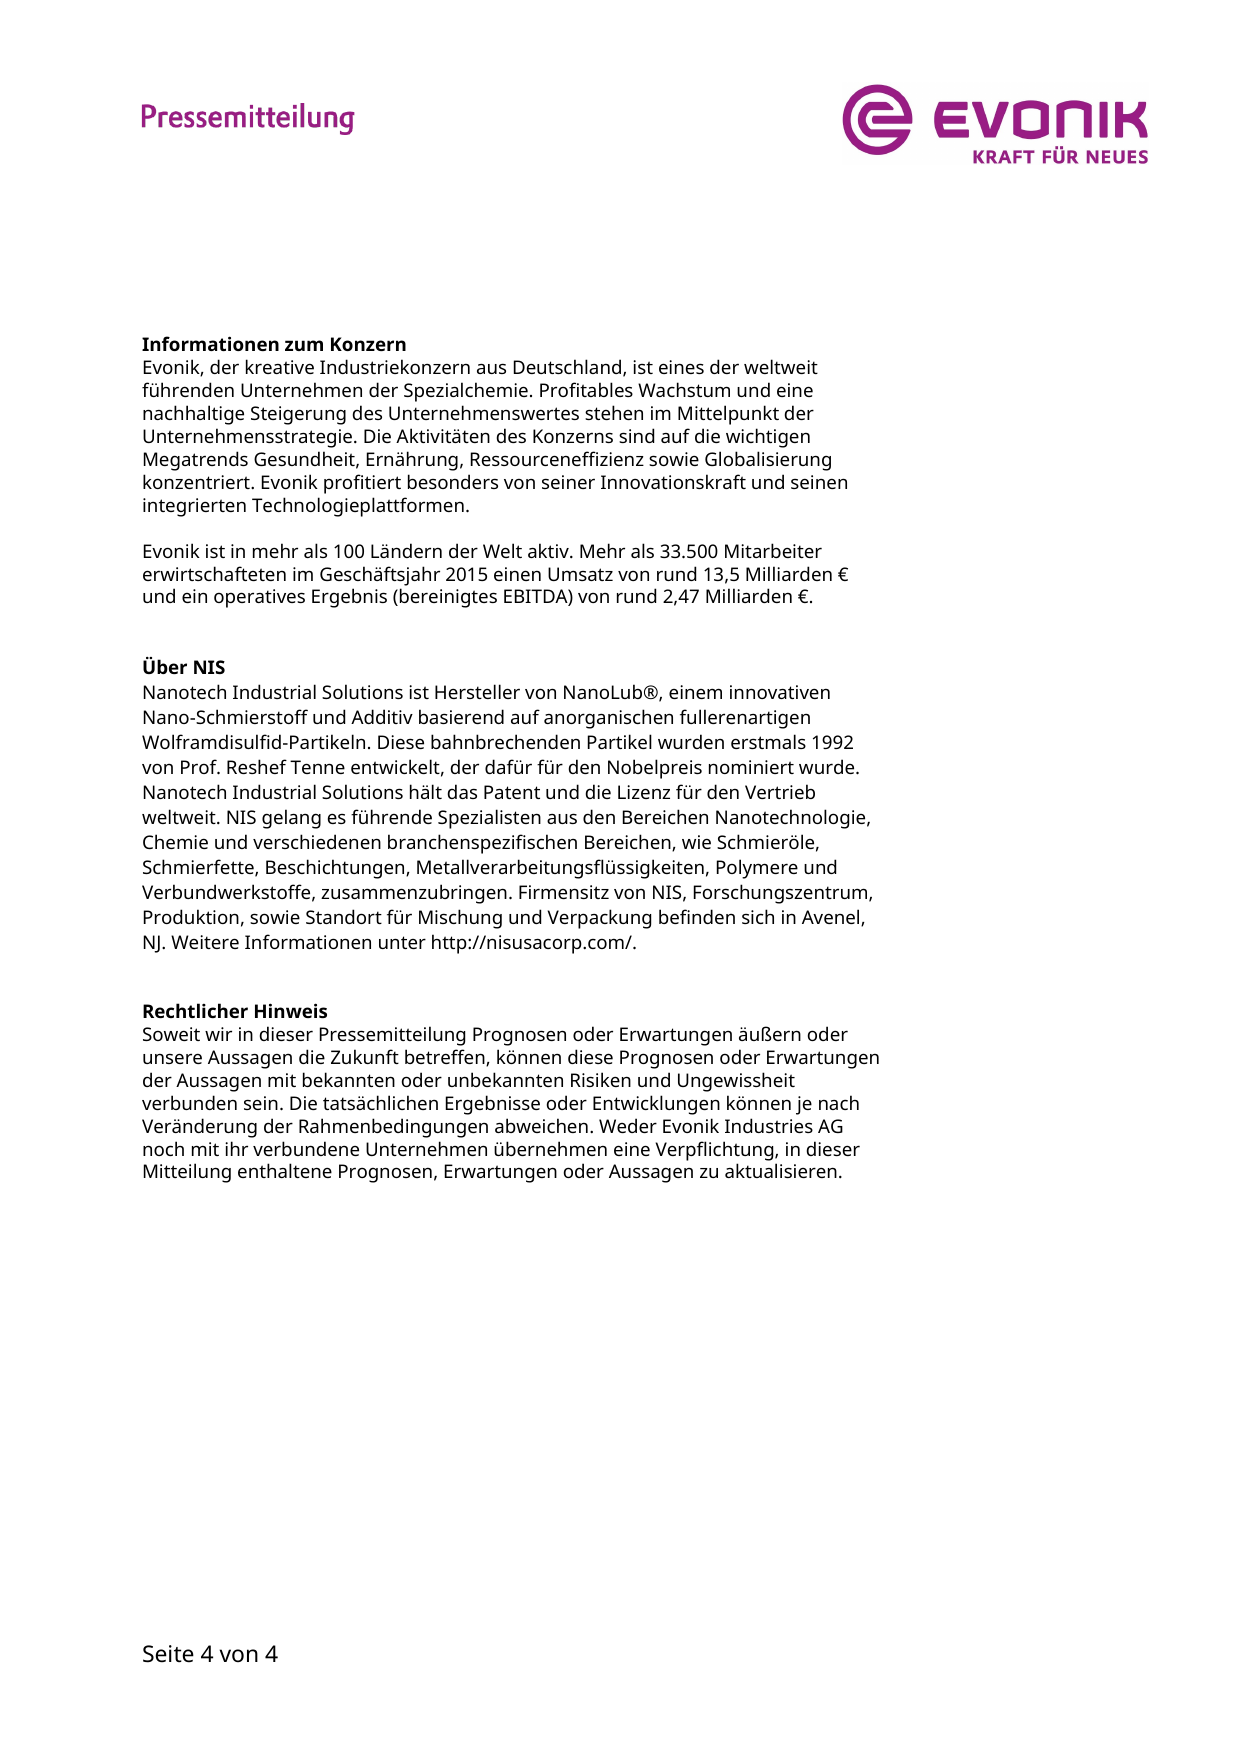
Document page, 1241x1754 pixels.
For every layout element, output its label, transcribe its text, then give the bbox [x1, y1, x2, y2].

text Soweit wir in dieser Pressemitteilung Prognosen oder Erwartungen äußern oder unsere Aussagen die Zukunft betreffen, können diese Prognosen oder Erwartungen der Aussagen mit bekannten oder unbekannten Risiken und Ungewissheit verbunden sein. Die tatsächlichen Ergebnisse oder Entwicklungen können je nach Veränderung der Rahmenbedingungen abweichen. Weder Evonik Industries AG noch mit ihr verbundene Unternehmen übernehmen eine Verpflichtung, in dieser Mitteilung enthaltene Prognosen, Erwartungen oder Aussagen zu aktualisieren. [142, 1023, 886, 1183]
text Evonik, der kreative Industriekonzern aus Deutschland, ist eines der weltweit führenden Unternehmen der Spezialchemie. Profitables Wachstum und eine nachhaltige Steigerung des Unternehmenswertes stehen im Mittelpunkt der Unternehmensstrategie. Die Aktivitäten des Konzerns sind auf die wichtigen Megatrends Gesundheit, Ernährung, Ressourceneffizienz sowie Globalisierung konzentriert. Evonik profitiert besonders von seiner Innovationskraft und seinen integrierten Technologieplattformen. [142, 356, 886, 517]
picture [841, 82, 1149, 165]
text Nanotech Industrial Solutions ist Hersteller von NanoLub®, einem innovativen Nano-Schmierstoff und Additiv basierend auf anorganischen fullerenartigen Wolframdisulfid-Partikeln. Diese bahnbrechenden Partikel wurden erstmals 1992 von Prof. Reshef Tenne entwickelt, der dafür für den Nobelpreis nominiert wurde. Nanotech Industrial Solutions hält das Patent und die Lizenz für den Vertrieb weltweit. NIS gelang es führende Spezialisten aus den Bereichen Nanotechnologie, Chemie und verschiedenen branchenspezifischen Bereichen, wie Schmieröle, Schmierfette, Beschichtungen, Metallverarbeitungsflüssigkeiten, Polymere und Verbundwerkstoffe, zusammenzubringen. Firmensitz von NIS, Forschungszentrum, Produktion, sowie Standort für Mischung und Verpackung befinden sich in Avenel, NJ. Weitere Informationen unter http://nisusacorp.com/. [142, 679, 886, 954]
text Evonik ist in mehr als 100 Ländern der Welt aktiv. Mehr als 33.500 Mitarbeiter erwirtschafteten im Geschäftsjahr 2015 einen Umsatz von rund 13,5 Milliarden € und ein operatives Ergebnis (bereinigtes EBITDA) von rund 2,47 Milliarden €. [142, 540, 886, 608]
text Über NIS [142, 654, 886, 679]
text Informationen zum Konzern [142, 333, 886, 356]
picture [141, 103, 355, 135]
text Rechtlicher Hinweis [142, 1000, 886, 1023]
